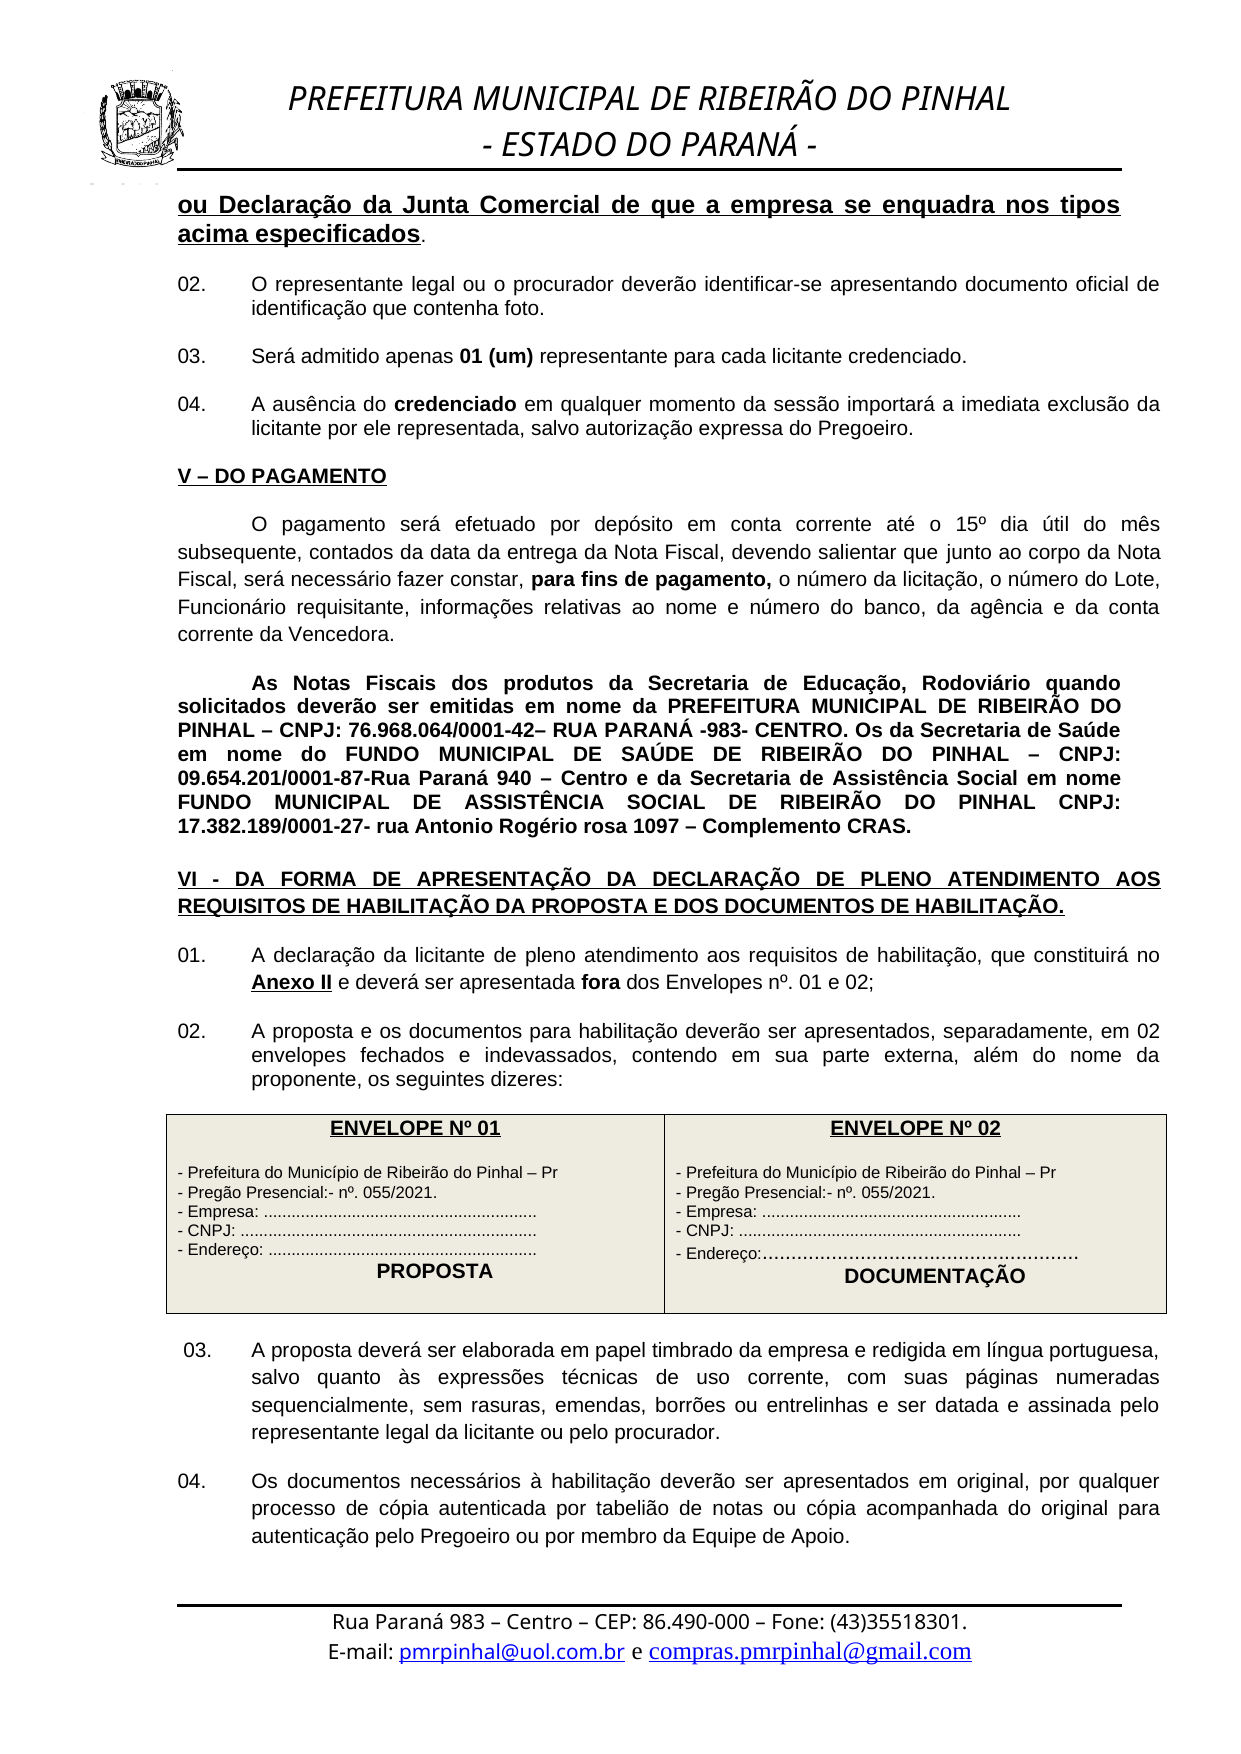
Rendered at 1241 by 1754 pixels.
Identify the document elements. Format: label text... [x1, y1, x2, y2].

text 03. Será admitido apenas 01 (um) representante para cada licitante credenciado. [177, 343, 1161, 367]
text VI - DA FORMA DE APRESENTAÇÃO DA DECLARAÇÃO DE PLENO ATENDIMENTO AOS REQUISITOS DE HABILITAÇÃO DA PROPOSTA E DOS DOCUMENTOS DE HABILITAÇÃO. [177, 889, 1161, 918]
text 04. A ausência do credenciado em qualquer momento da sessão importará a imediata exclusão da licitante por ele representada, salvo autorização expressa do Pregoeiro. [177, 392, 1161, 440]
table_header ENVELOPE Nº 01 - Prefeitura do Município de Ribeirão do Pinhal – Pr - Pregão Presencial:- nº. 055/2021. - Empresa: ........................................................... - CNPJ: ................................................................ - Endereço: .......................................................... PROPOSTA [167, 1115, 664, 1313]
text 02. A proposta e os documentos para habilitação deverão ser apresentados, separadamente, em 02 envelopes fechados e indevassados, contendo em sua parte externa, além do nome da proponente, os seguintes dizeres: [177, 1018, 1161, 1090]
text VI - DA FORMA DE APRESENTAÇÃO DA DECLARAÇÃO DE PLENO ATENDIMENTO AOS REQUISITOS DE HABILITAÇÃO DA PROPOSTA E DOS DOCUMENTOS DE HABILITAÇÃO. [177, 867, 1161, 888]
text 02. O representante legal ou o procurador deverão identificar-se apresentando documento oficial de identificação que contenha foto. [177, 272, 1161, 319]
text As Notas Fiscais dos produtos da Secretaria de Educação, Rodoviário quando solicitados deverão ser emitidas em nome da PREFEITURA MUNICIPAL DE RIBEIRÃO DO PINHAL – CNPJ: 76.968.064/0001-42– RUA PARANÁ -983- CENTRO. Os da Secretaria de Saúde em nome do FUNDO MUNICIPAL DE SAÚDE DE RIBEIRÃO DO PINHAL – CNPJ: 09.654.201/0001-87-Rua Paraná 940 – Centro e da Secretaria de Assistência Social em nome FUNDO MUNICIPAL DE ASSISTÊNCIA SOCIAL DE RIBEIRÃO DO PINHAL CNPJ: 17.382.189/0001-27- rua Antonio Rogério rosa 1097 – Complemento CRAS. [177, 670, 1122, 838]
text O pagamento será efetuado por depósito em conta corrente até o 15º dia útil do mês subsequente, contados da data da entrega da Nota Fiscal, devendo salientar que junto ao corpo da Nota Fiscal, será necessário fazer constar, para fins de pagamento, o número da licitação, o número do Lote, Funcionário requisitante, informações relativas ao nome e número do banco, da agência e da conta corrente da Vencedora. [177, 512, 1161, 646]
text 03. A proposta deverá ser elaborada em papel timbrado da empresa e redigida em língua portuguesa, salvo quanto às expressões técnicas de uso corrente, com suas páginas numeradas sequencialmente, sem rasuras, emendas, borrões ou entrelinhas e ser datada e assinada pelo representante legal da licitante ou pelo procurador. [177, 1338, 1161, 1444]
text 01. A declaração da licitante de pleno atendimento aos requisitos de habilitação, que constituirá no Anexo II e deverá ser apresentada fora dos Envelopes nº. 01 e 02; [177, 943, 1161, 994]
table_header ENVELOPE Nº 02 - Prefeitura do Município de Ribeirão do Pinhal – Pr - Pregão Presencial:- nº. 055/2021. - Empresa: ........................................................ - CNPJ: ............................................................. - Endereço:....................................................... DOCUMENTAÇÃO [665, 1115, 1166, 1313]
text V – DO PAGAMENTO [177, 464, 1161, 488]
picture [83, 65, 202, 185]
text 04. Os documentos necessários à habilitação deverão ser apresentados em original, por qualquer processo de cópia autenticada por tabelião de notas ou cópia acompanhada do original para autenticação pelo Pregoeiro ou por membro da Equipe de Apoio. [177, 1468, 1161, 1547]
